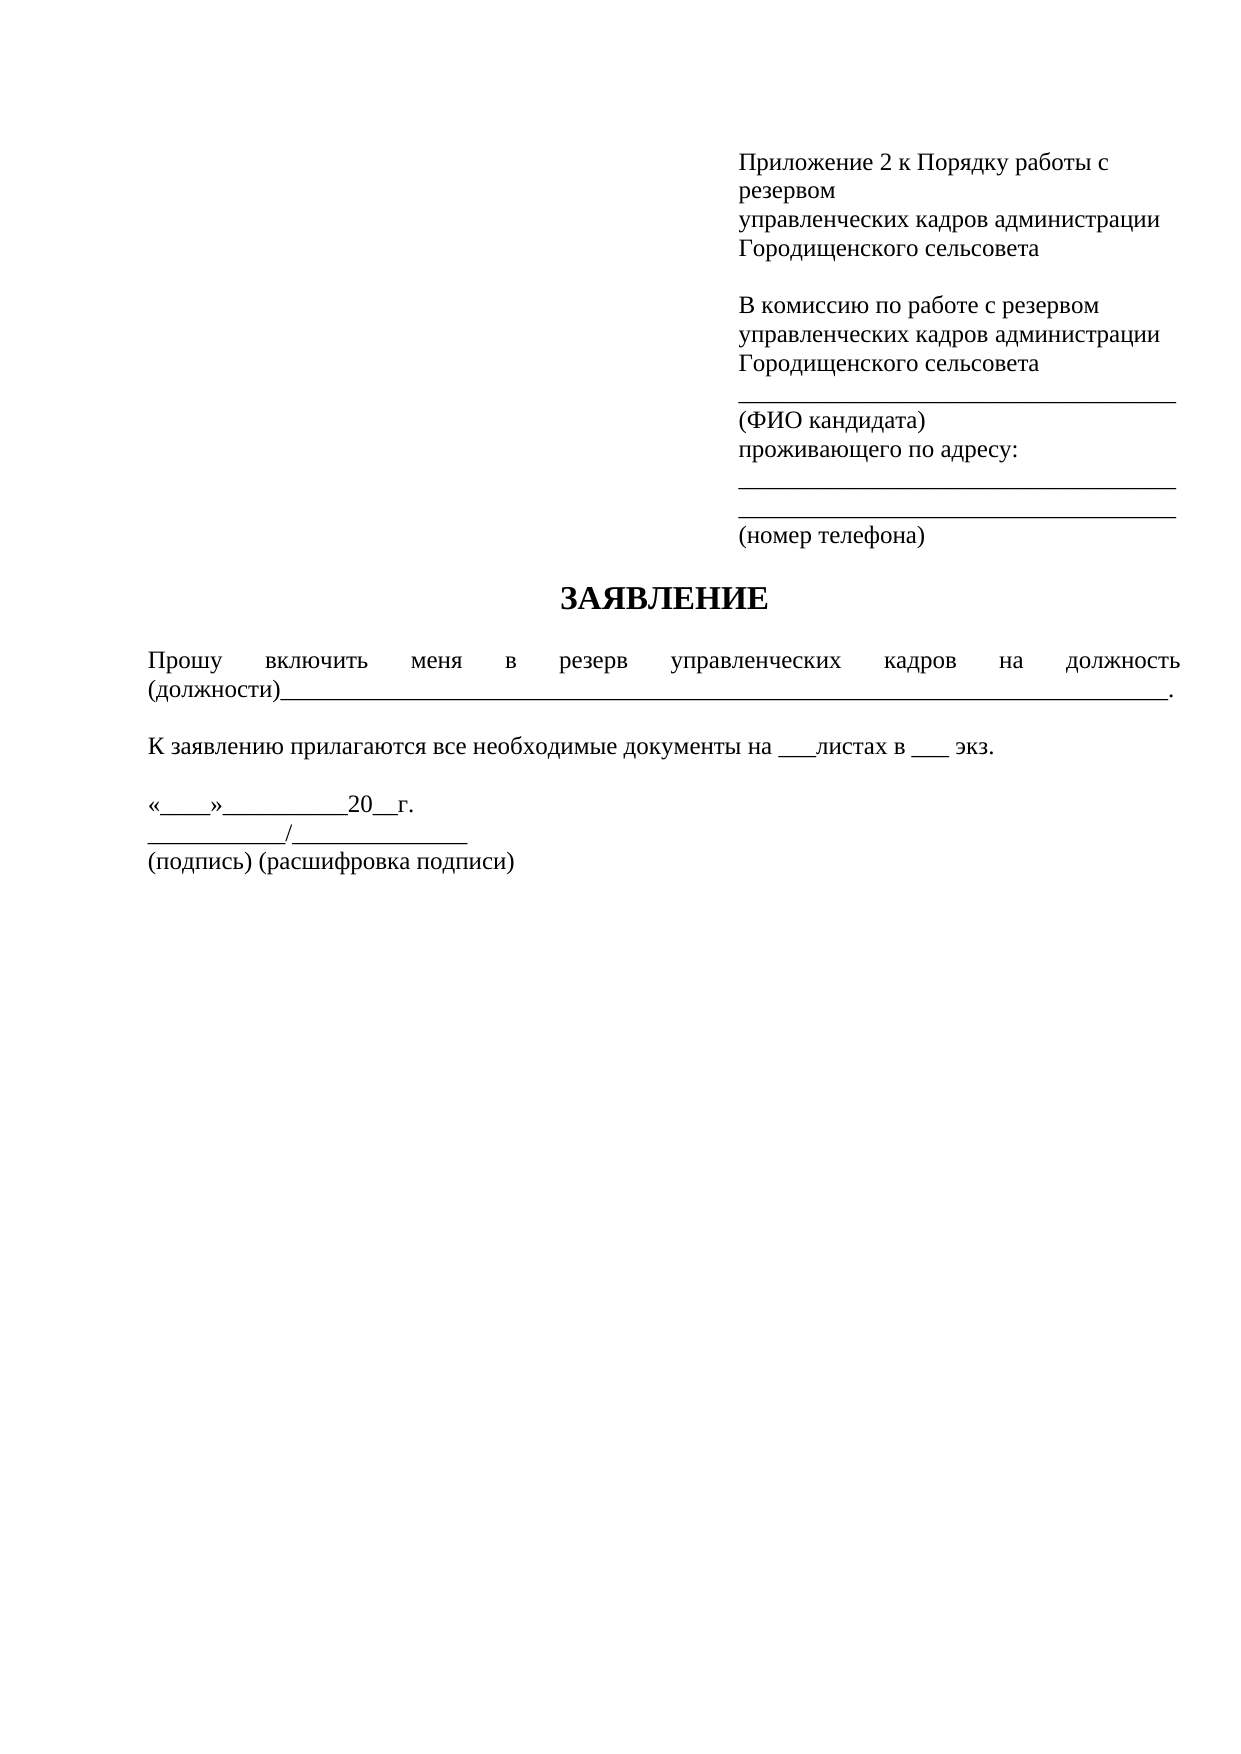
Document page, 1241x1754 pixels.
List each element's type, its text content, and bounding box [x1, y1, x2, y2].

text (номер телефона) [738, 521, 1181, 549]
text (ФИО кандидата) [738, 406, 1181, 434]
text Приложение 2 к Порядку работы с резервом [738, 147, 1181, 204]
text «____»__________20__г. [148, 789, 1181, 818]
text К заявлению прилагаются все необходимые документы на ___листах в ___ экз. [148, 731, 1181, 760]
text ___________________________________ [738, 377, 1181, 406]
text управленческих кадров администрации [738, 204, 1181, 233]
text управленческих кадров администрации [738, 319, 1181, 348]
text ___________________________________ [738, 463, 1181, 492]
text Городищенского сельсовета [738, 348, 1181, 377]
text (подпись) (расшифровка подписи) [148, 846, 1181, 875]
text Городищенского сельсовета [738, 233, 1181, 262]
text Прошу включить меня в резерв управленческих кадров на должность (должности)_______________________________________________________________________. [148, 645, 1181, 703]
text В комиссию по работе с резервом [738, 291, 1181, 319]
text проживающего по адресу: [738, 434, 1181, 463]
text ___________________________________ [738, 492, 1181, 521]
text ___________/______________ [148, 818, 1181, 846]
text ЗАЯВЛЕНИЕ [148, 578, 1181, 616]
